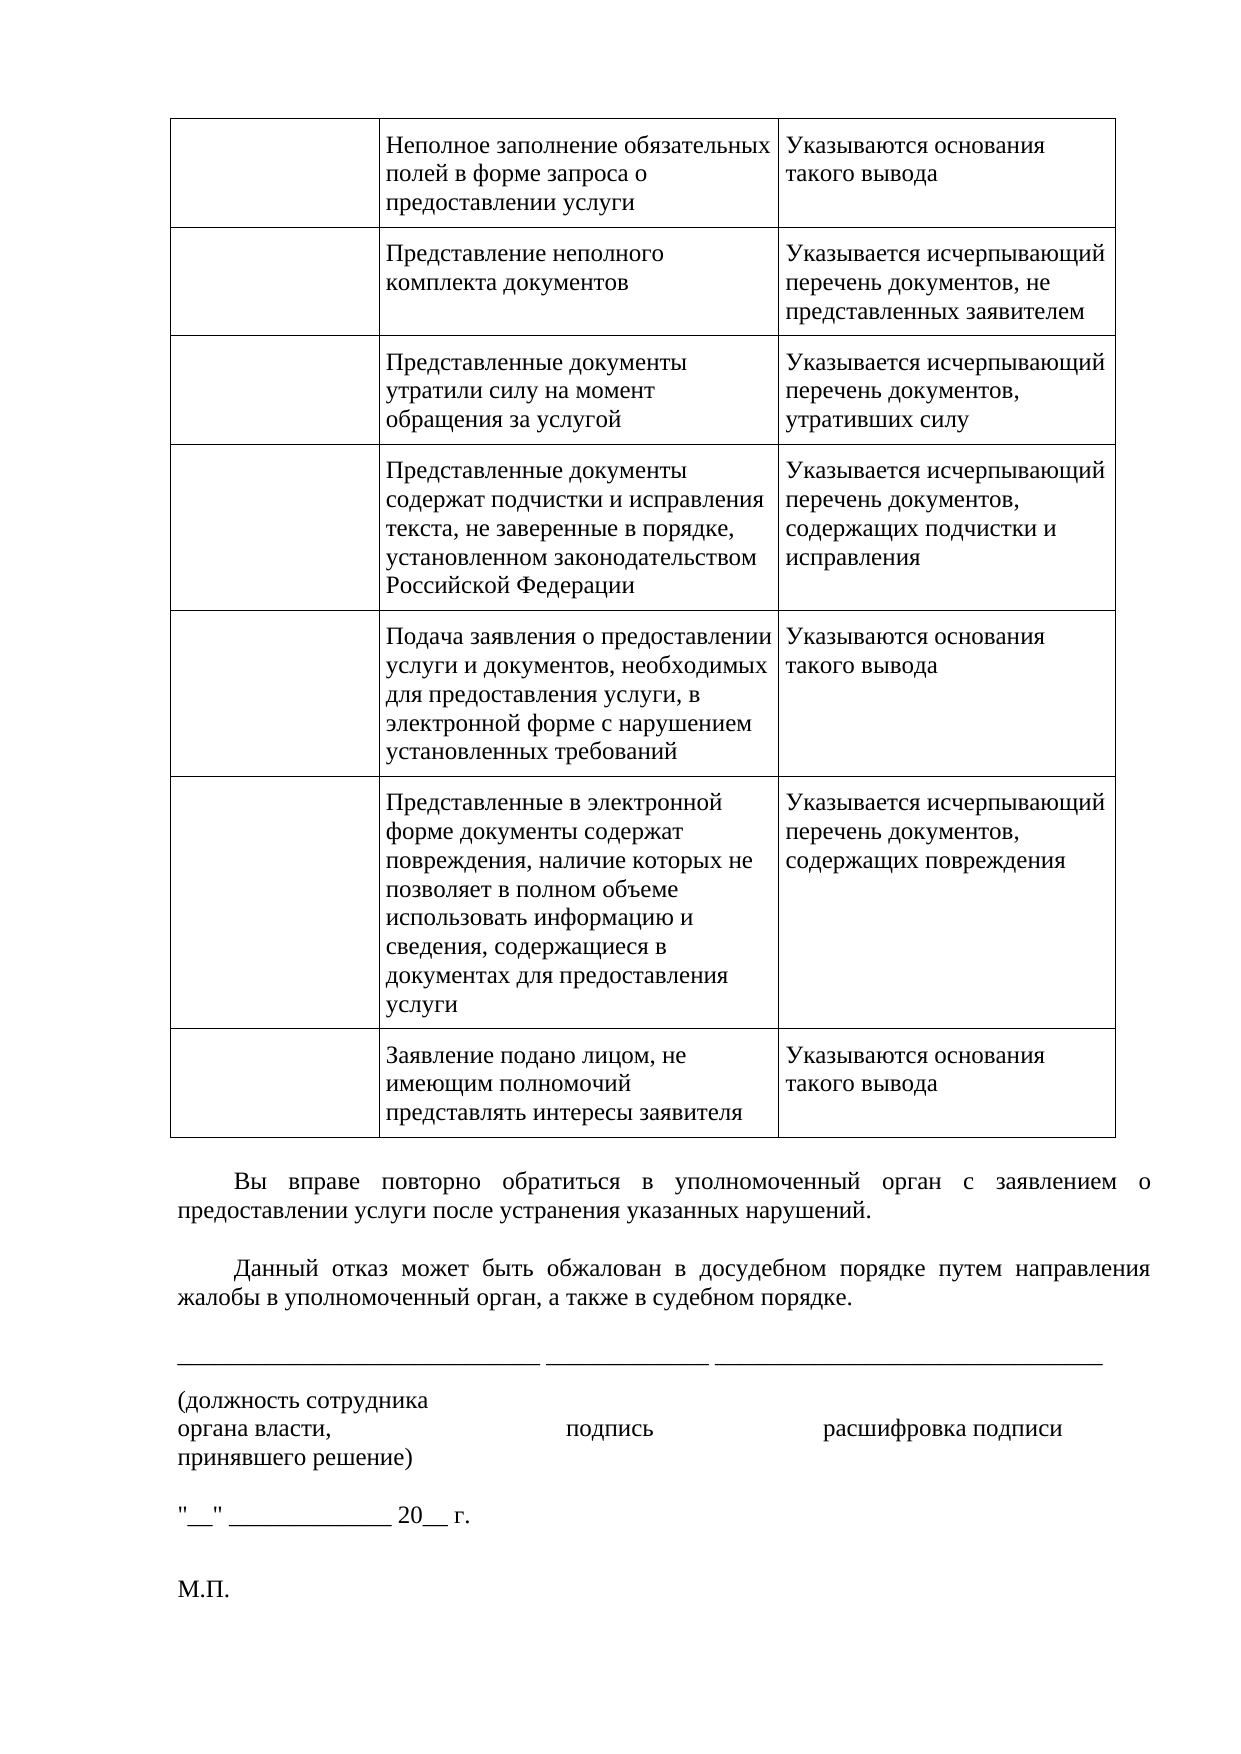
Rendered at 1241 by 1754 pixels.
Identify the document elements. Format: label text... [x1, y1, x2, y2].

table_cell Указывается исчерпывающий перечень документов, не представленных заявителем [779, 228, 1115, 335]
text "__" _____________ 20__ г. [177, 1500, 1152, 1528]
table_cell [779, 119, 1115, 227]
table_cell Указывается исчерпывающий перечень документов, содержащих повреждения [779, 777, 1115, 1028]
table_cell [171, 228, 379, 335]
table_cell Указывается исчерпывающий перечень документов, утративших силу [779, 336, 1115, 444]
text органа власти, подпись расшифровка подписи [177, 1413, 1152, 1442]
text Данный отказ может быть обжалован в досудебном порядке путем направления жалобы в уполномоченный орган, а также в судебном порядке. [177, 1253, 1152, 1311]
text принявшего решение) [177, 1442, 1152, 1471]
table_cell Подача заявления о предоставлении услуги и документов, необходимых для предоставления услуги, в электронной форме с нарушением установленных требований [380, 611, 778, 776]
table_cell Указываются основания такого вывода [779, 611, 1115, 776]
text М.П. [177, 1574, 1152, 1603]
table_cell Представленные документы утратили силу на момент обращения за услугой [380, 336, 778, 444]
table_cell Представленные в электронной форме документы содержат повреждения, наличие которых не позволяет в полном объеме использовать информацию и сведения, содержащиеся в документах для предоставления услуги [380, 777, 778, 1028]
table_cell Представленные документы содержат подчистки и исправления текста, не заверенные в порядке, установленном законодательством Российской Федерации [380, 445, 778, 610]
text _____________________________ _____________ _______________________________ [177, 1339, 1152, 1368]
table_cell Заявление подано лицом, не имеющим полномочий представлять интересы заявителя [380, 1029, 778, 1137]
table_cell Представление неполного комплекта документов [380, 228, 778, 335]
table_cell Указывается исчерпывающий перечень документов, содержащих подчистки и исправления [779, 445, 1115, 610]
table_cell Указываются основания такого вывода [779, 1029, 1115, 1137]
text Вы вправе повторно обратиться в уполномоченный орган с заявлением о предоставлении услуги после устранения указанных нарушений. [177, 1166, 1152, 1224]
table_cell [171, 777, 379, 1028]
table_cell Неполное заполнение обязательных полей в форме запроса о предоставлении услуги [380, 119, 778, 227]
table_cell [171, 1029, 379, 1137]
table_cell [171, 445, 379, 610]
table_cell [171, 336, 379, 444]
table_cell [171, 611, 379, 776]
text (должность сотрудника [177, 1385, 1152, 1413]
table_cell [171, 119, 379, 227]
